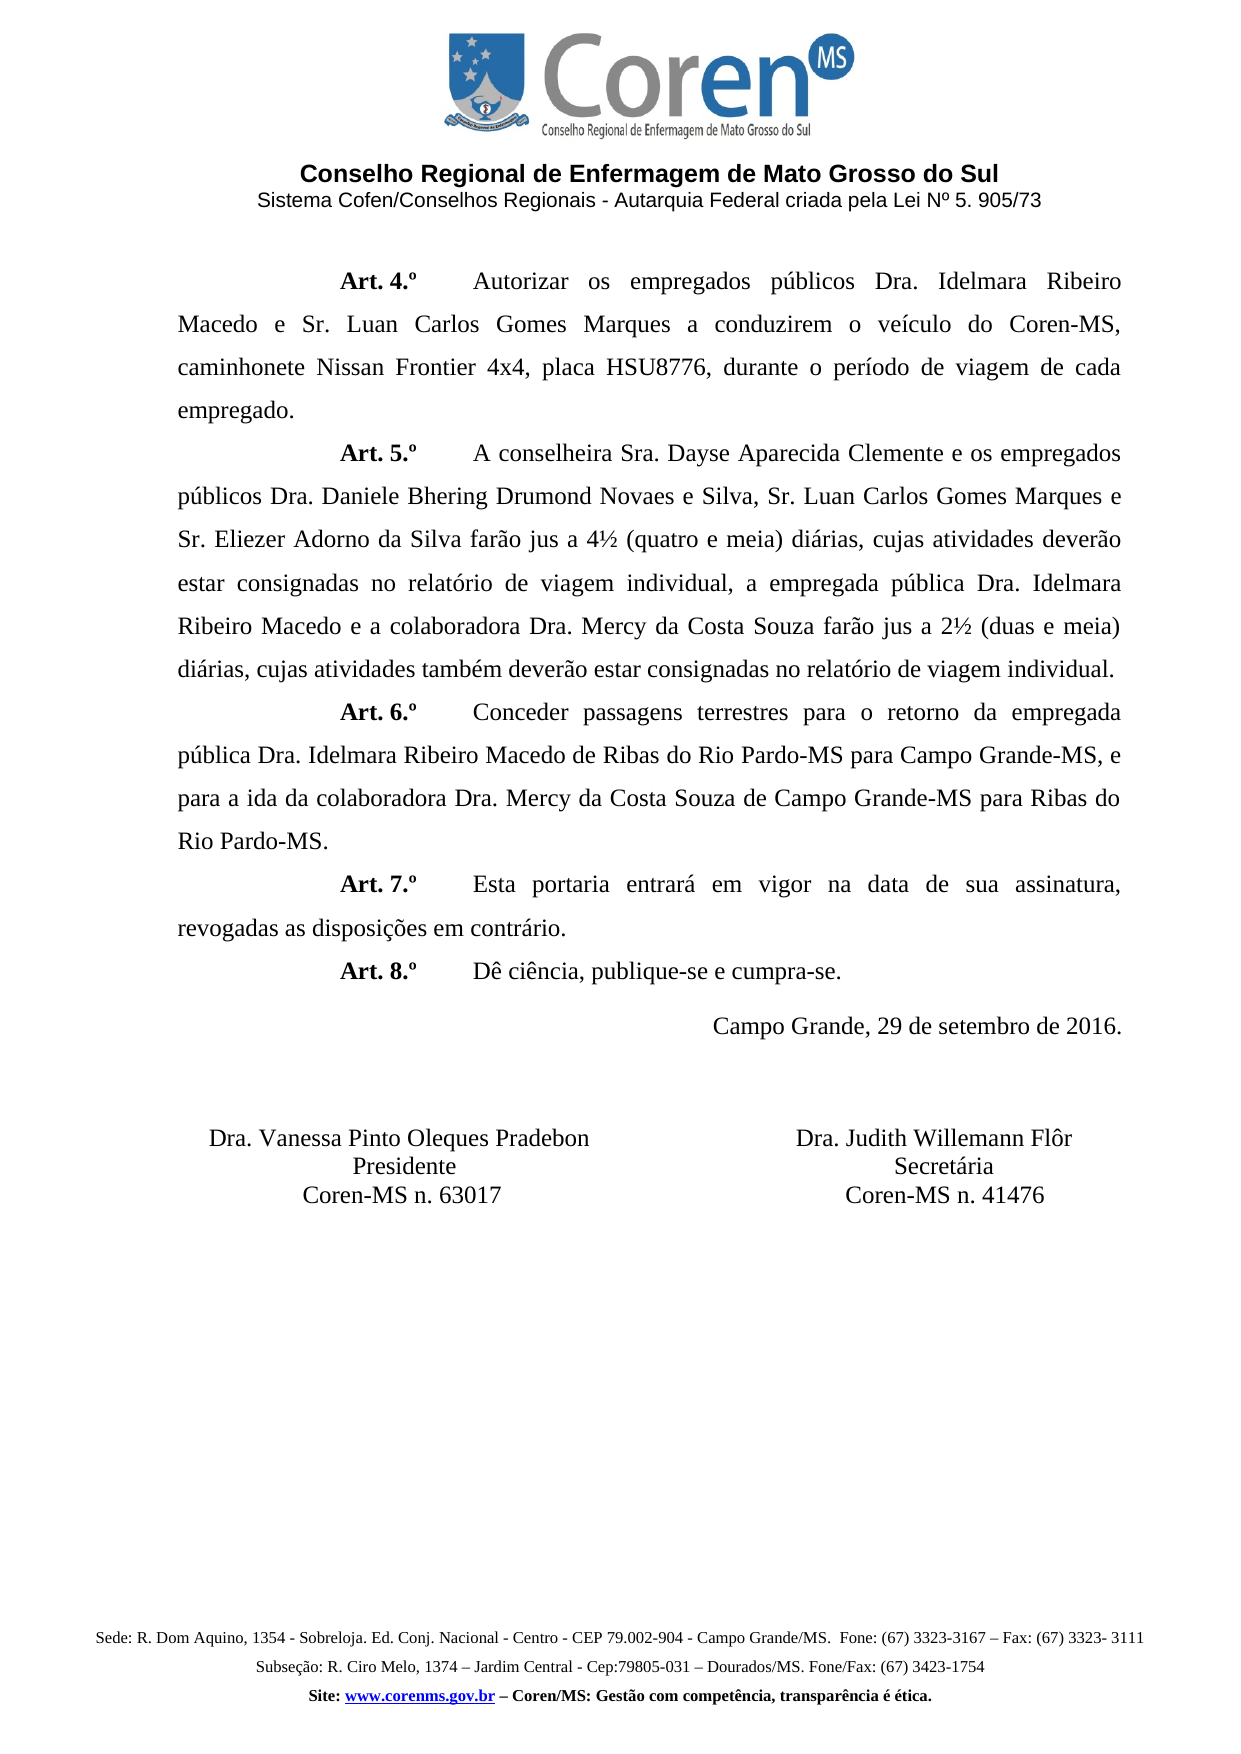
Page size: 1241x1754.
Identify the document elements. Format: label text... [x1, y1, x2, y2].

list Campo Grande, 29 de setembro de 2016. [340, 1011, 1122, 1040]
text Dra. Vanessa Pinto Oleques Pradebon Dra. Judith Willemann Flôr [177, 1123, 1122, 1151]
text Coren-MS n. 63017 Coren-MS n. 41476 [177, 1180, 1122, 1209]
list A conselheira Sra. Dayse Aparecida Clemente e os empregados públicos Dra. Daniele Bhering Drumond Novaes e Silva, Sr. Luan Carlos Gomes Marques e Sr. Eliezer Adorno da Silva farão jus a 4½ (quatro e meia) diárias, cujas atividades deverão estar consignadas no relatório de viagem individual, a empregada pública Dra. Idelmara Ribeiro Macedo e a colaboradora Dra. Mercy da Costa Souza farão jus a 2½ (duas e meia) diárias, cujas atividades também deverão estar consignadas no relatório de viagem individual. [177, 438, 1122, 683]
text Presidente Secretária [177, 1151, 1122, 1180]
list Autorizar os empregados públicos Dra. Idelmara Ribeiro Macedo e Sr. Luan Carlos Gomes Marques a conduzirem o veículo do Coren-MS, caminhonete Nissan Frontier 4x4, placa HSU8776, durante o período de viagem de cada empregado. [177, 266, 1122, 424]
list Conceder passagens terrestres para o retorno da empregada pública Dra. Idelmara Ribeiro Macedo de Ribas do Rio Pardo-MS para Campo Grande-MS, e para a ida da colaboradora Dra. Mercy da Costa Souza de Campo Grande-MS para Ribas do Rio Pardo-MS. [177, 697, 1122, 855]
picture [442, 30, 857, 143]
list Esta portaria entrará em vigor na data de sua assinatura, revogadas as disposições em contrário. [177, 869, 1122, 941]
list Dê ciência, publique-se e cumpra-se. [177, 956, 1122, 984]
